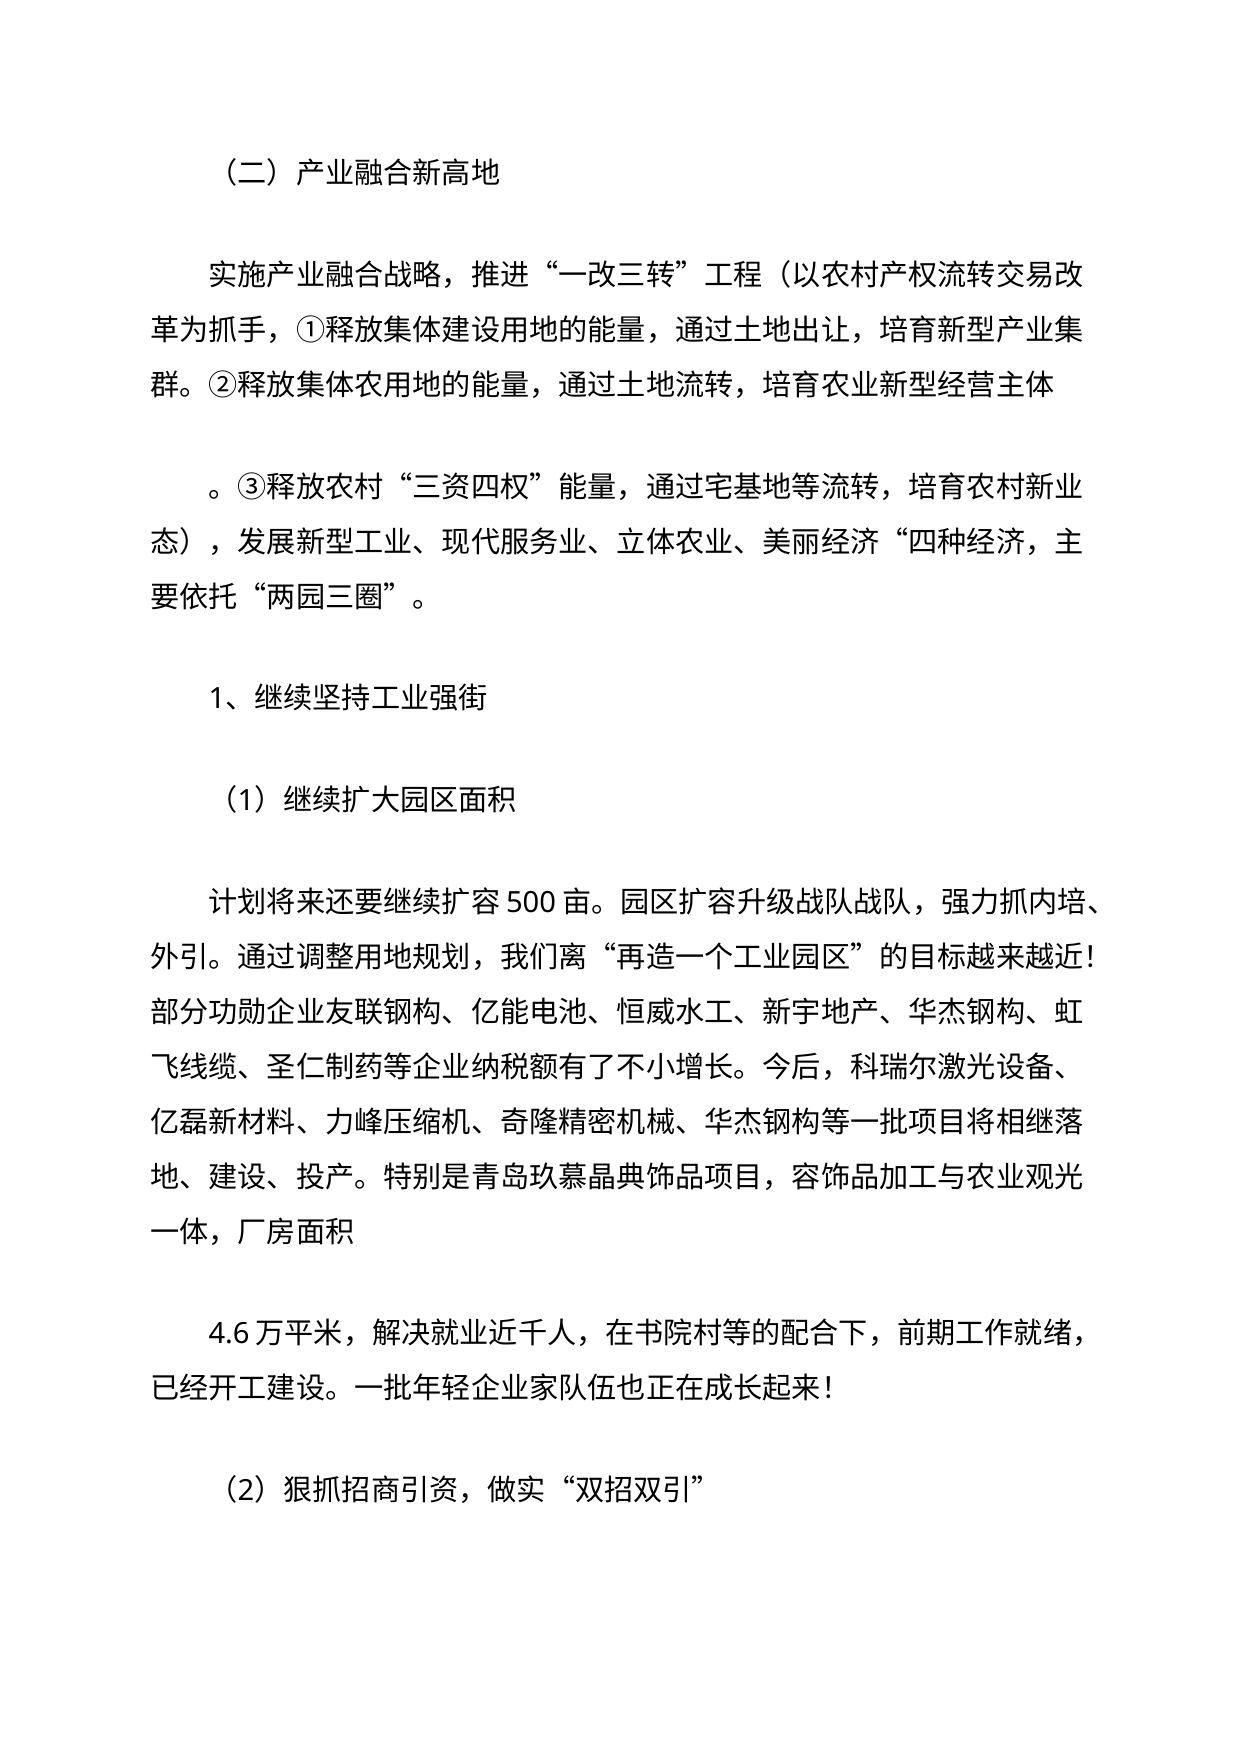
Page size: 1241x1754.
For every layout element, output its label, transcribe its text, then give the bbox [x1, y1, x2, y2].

text 计划将来还要继续扩容500亩。园区扩容升级战队战队，强力抓内培、外引。通过调整用地规划，我们离“再造一个工业园区”的目标越来越近！部分功勋企业友联钢构、亿能电池、恒威水工、新宇地产、华杰钢构、虹飞线缆、圣仁制药等企业纳税额有了不小增长。今后，科瑞尔激光设备、亿磊新材料、力峰压缩机、奇隆精密机械、华杰钢构等一批项目将相继落地、建设、投产。特别是青岛玖慕晶典饰品项目，容饰品加工与农业观光一体，厂房面积 [150, 879, 1090, 1251]
text （2）狠抓招商引资，做实“双招双引” [150, 1467, 1090, 1509]
text 1、继续坚持工业强街 [150, 675, 1090, 717]
text 。③释放农村“三资四权”能量，通过宅基地等流转，培育农村新业态），发展新型工业、现代服务业、立体农业、美丽经济“四种经济，主要依托“两园三圈”。 [150, 463, 1090, 615]
text （1）继续扩大园区面积 [150, 777, 1090, 819]
text 实施产业融合战略，推进“一改三转”工程（以农村产权流转交易改革为抓手，①释放集体建设用地的能量，通过土地出让，培育新型产业集群。②释放集体农用地的能量，通过土地流转，培育农业新型经营主体 [150, 252, 1090, 404]
text （二）产业融合新高地 [150, 150, 1090, 192]
text 4.6万平米，解决就业近千人，在书院村等的配合下，前期工作就绪，已经开工建设。一批年轻企业家队伍也正在成长起来！ [150, 1310, 1090, 1407]
